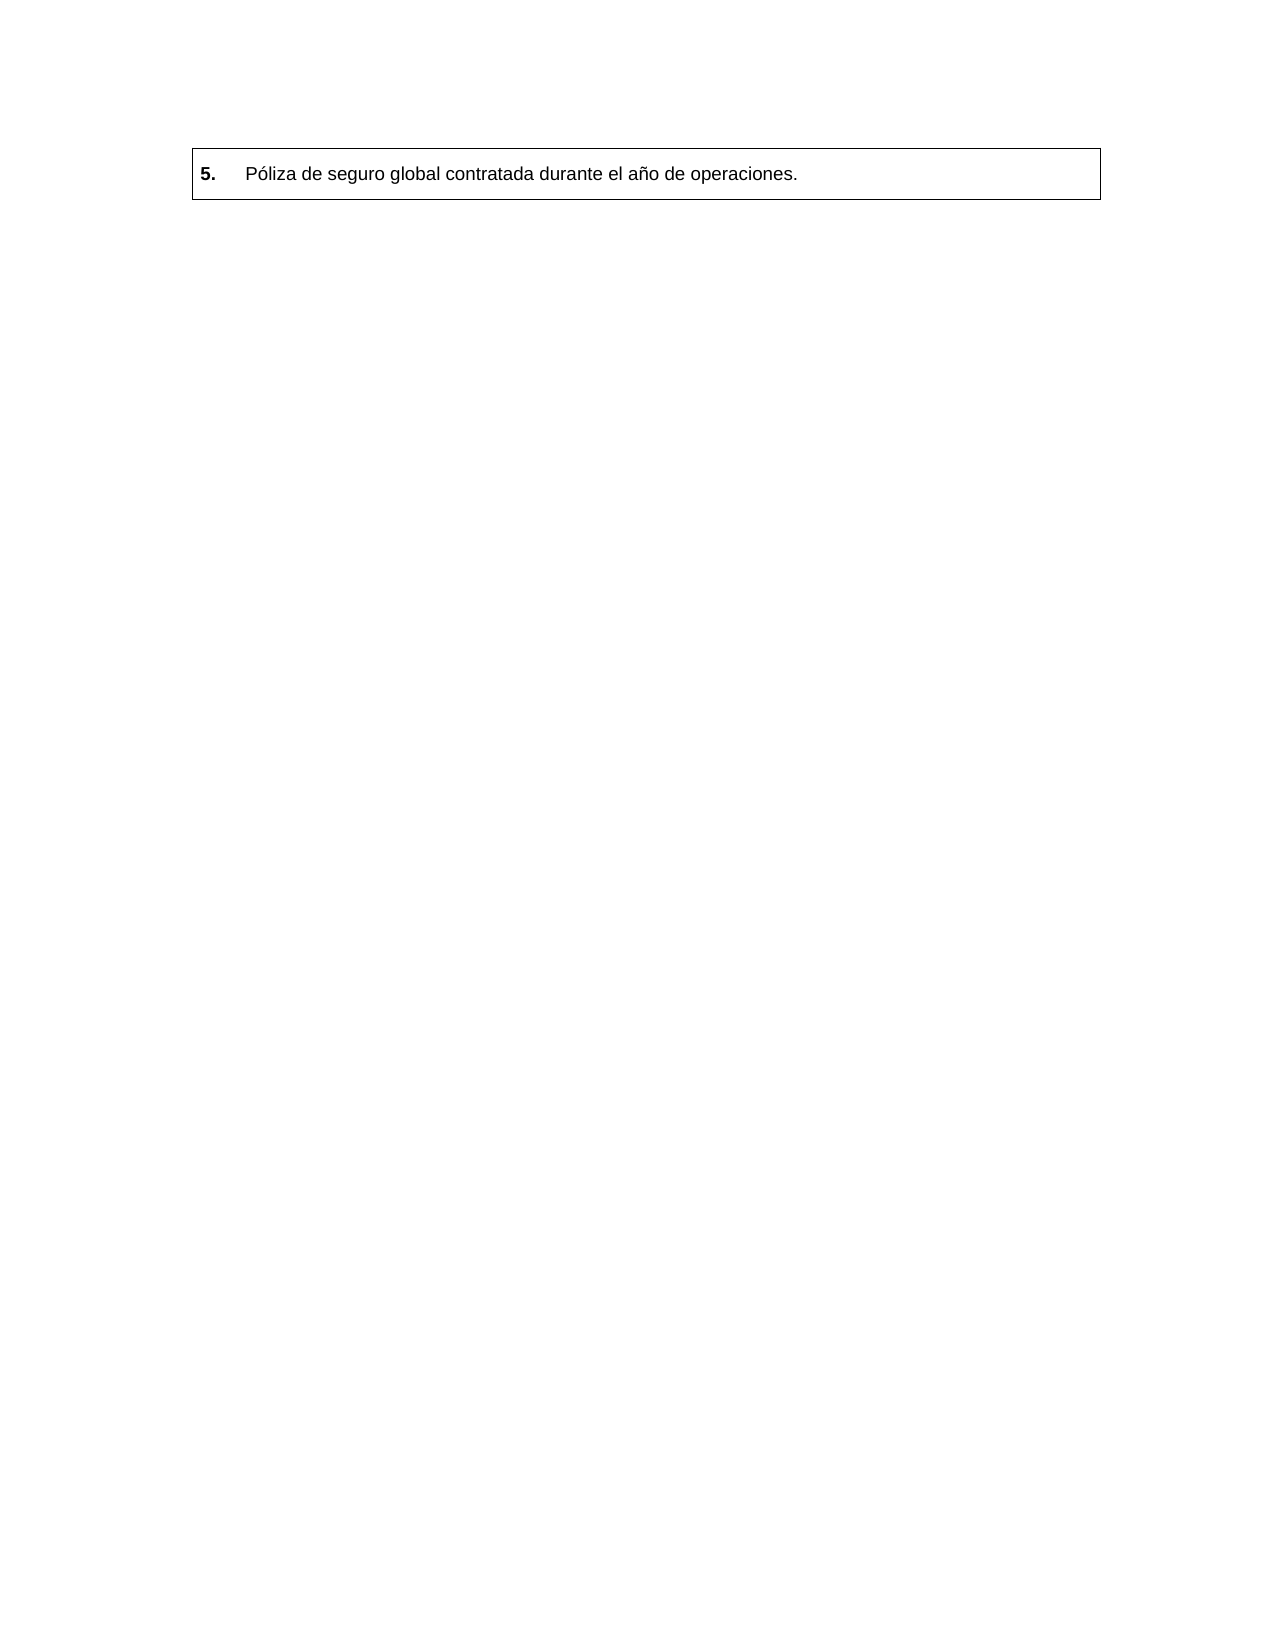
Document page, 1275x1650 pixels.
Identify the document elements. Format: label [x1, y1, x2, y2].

table_cell [193, 149, 1100, 199]
